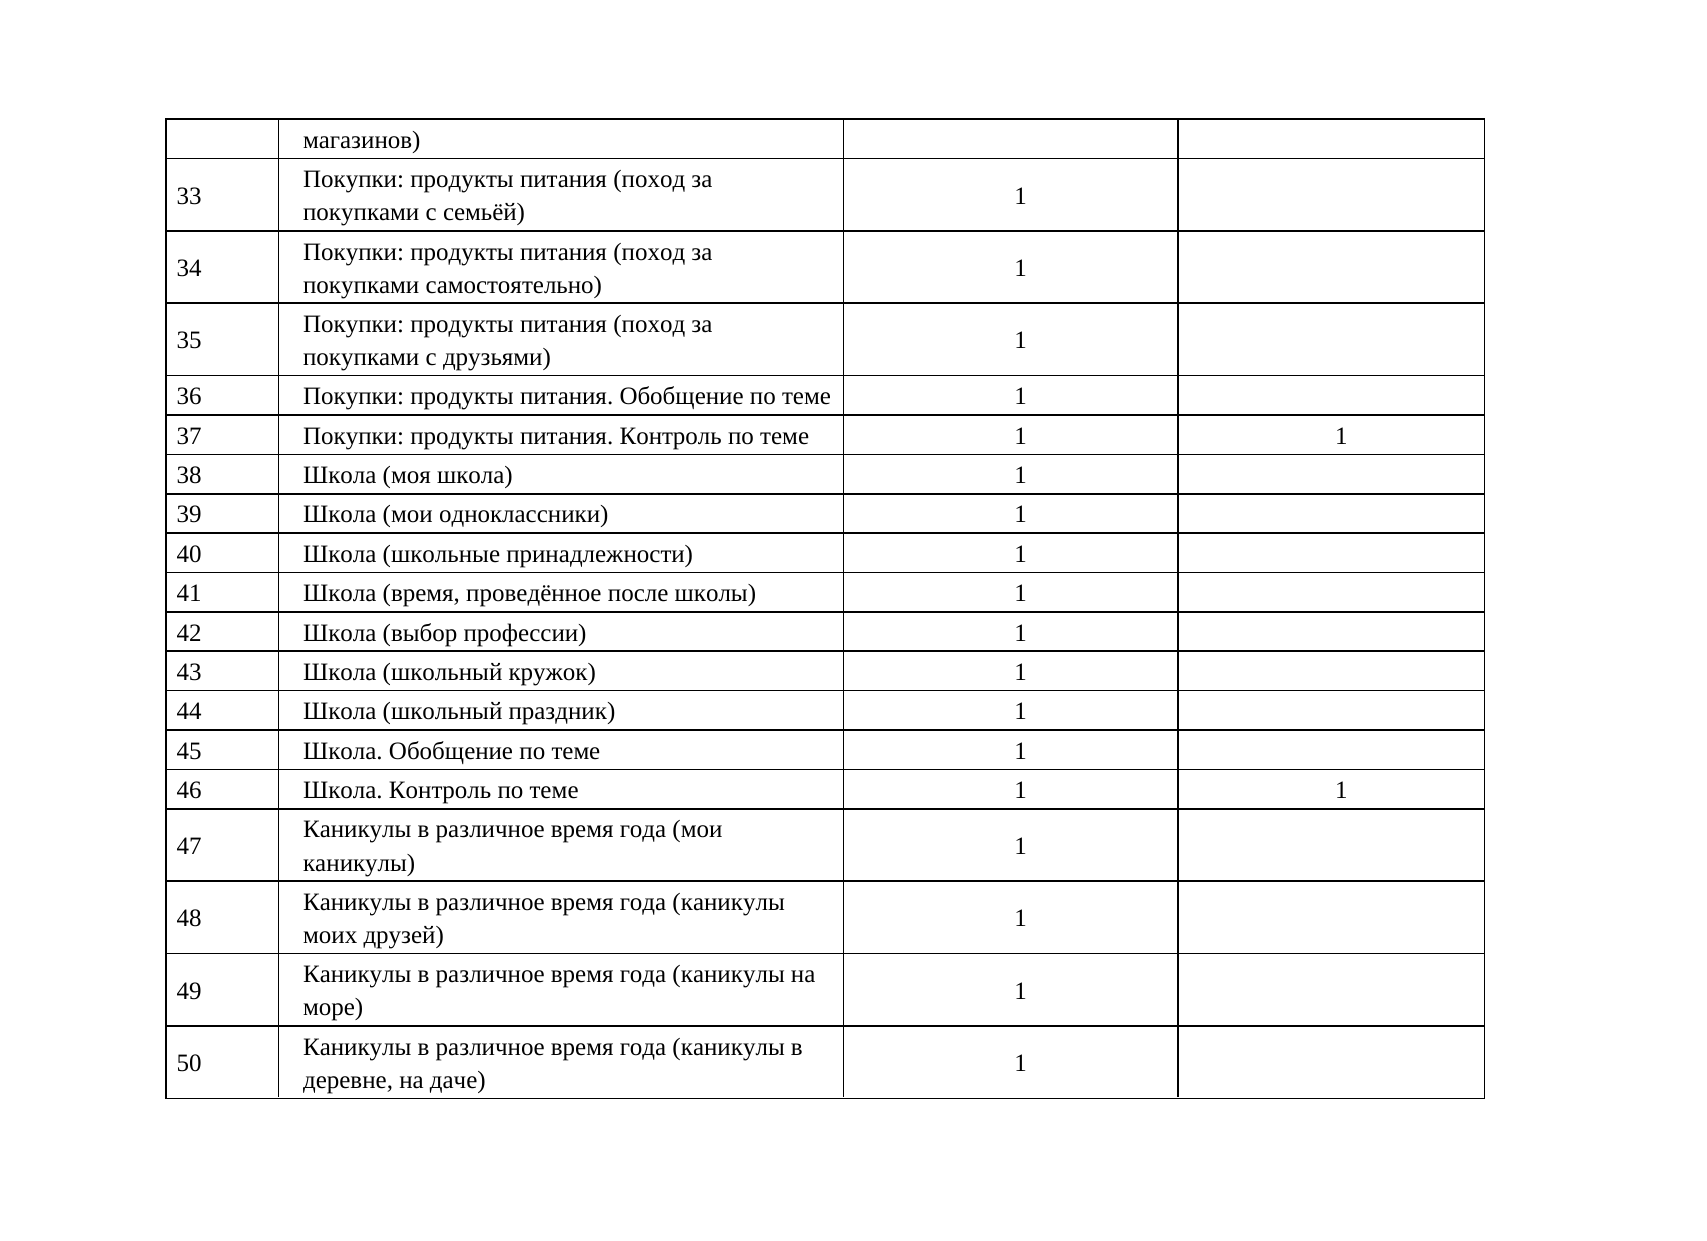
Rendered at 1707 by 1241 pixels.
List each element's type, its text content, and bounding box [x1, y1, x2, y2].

table_cell 39 [167, 495, 278, 532]
table_cell [1179, 1027, 1484, 1097]
table_cell Школа (время, проведённое после школы) [279, 573, 843, 611]
table_cell 1 [844, 573, 1177, 611]
table_cell 1 [844, 304, 1177, 375]
table_cell Школа (школьный праздник) [279, 691, 843, 729]
table_cell 50 [167, 1027, 278, 1097]
table_cell 1 [844, 120, 1177, 157]
table_cell 1 [844, 376, 1177, 414]
table_cell 47 [167, 810, 278, 880]
table_cell Школа. Контроль по теме [279, 770, 843, 808]
table_cell Покупки: продукты питания. Контроль по теме [279, 416, 843, 453]
table_cell 1 [844, 652, 1177, 690]
table_cell Школа (школьные принадлежности) [279, 534, 843, 572]
table_cell Покупки: продукты питания (поход за покупками с семьёй) [279, 159, 843, 230]
table_cell [1179, 495, 1484, 532]
table_cell 45 [167, 731, 278, 768]
table_cell [1179, 232, 1484, 302]
table_cell 34 [167, 232, 278, 302]
table_cell 48 [167, 882, 278, 953]
table_cell [1179, 731, 1484, 768]
table_cell Школа (моя школа) [279, 455, 843, 493]
table_cell Каникулы в различное время года (мои каникулы) [279, 810, 843, 880]
table_cell [1179, 652, 1484, 690]
table_cell [1179, 455, 1484, 493]
table_cell [1179, 954, 1484, 1025]
table_cell [1179, 691, 1484, 729]
table_cell 1 [844, 613, 1177, 650]
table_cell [279, 120, 843, 157]
table_cell Школа (школьный кружок) [279, 652, 843, 690]
table_cell Школа (мои одноклассники) [279, 495, 843, 532]
table_cell 1 [844, 731, 1177, 768]
table_cell [1179, 534, 1484, 572]
table_cell 46 [167, 770, 278, 808]
table_cell 40 [167, 534, 278, 572]
table_cell [1179, 120, 1484, 157]
table_cell 1 [844, 534, 1177, 572]
table_cell 1 [844, 770, 1177, 808]
table_cell 1 [844, 159, 1177, 230]
table_cell Покупки: продукты питания (поход за покупками самостоятельно) [279, 232, 843, 302]
table_cell 1 [1179, 416, 1484, 453]
table_cell 1 [844, 455, 1177, 493]
table_cell 41 [167, 573, 278, 611]
table_cell 1 [844, 1027, 1177, 1097]
table_cell Каникулы в различное время года (каникулы в деревне, на даче) [279, 1027, 843, 1097]
table_cell 38 [167, 455, 278, 493]
table_cell 44 [167, 691, 278, 729]
table_cell [1179, 810, 1484, 880]
table_cell Покупки: продукты питания. Обобщение по теме [279, 376, 843, 414]
table_cell Покупки: продукты питания (поход за покупками с друзьями) [279, 304, 843, 375]
table_cell Каникулы в различное время года (каникулы моих друзей) [279, 882, 843, 953]
table_cell 1 [844, 232, 1177, 302]
table_cell 1 [1179, 770, 1484, 808]
table_cell Каникулы в различное время года (каникулы на море) [279, 954, 843, 1025]
table_cell 36 [167, 376, 278, 414]
table_cell 37 [167, 416, 278, 453]
table_cell [1179, 304, 1484, 375]
table_cell 1 [844, 882, 1177, 953]
table_cell 1 [844, 416, 1177, 453]
table_cell [1179, 159, 1484, 230]
table_cell 35 [167, 304, 278, 375]
table_cell [1179, 376, 1484, 414]
table_cell 1 [844, 691, 1177, 729]
table_cell 43 [167, 652, 278, 690]
table_cell 49 [167, 954, 278, 1025]
table_cell 1 [844, 495, 1177, 532]
table_cell 1 [844, 810, 1177, 880]
table_cell [1179, 573, 1484, 611]
table_cell Школа (выбор профессии) [279, 613, 843, 650]
table_cell 1 [844, 954, 1177, 1025]
table_cell Школа. Обобщение по теме [279, 731, 843, 768]
table_cell 42 [167, 613, 278, 650]
table_cell 32 [167, 120, 278, 157]
table_cell 33 [167, 159, 278, 230]
table_cell [1179, 613, 1484, 650]
table_cell [1179, 882, 1484, 953]
